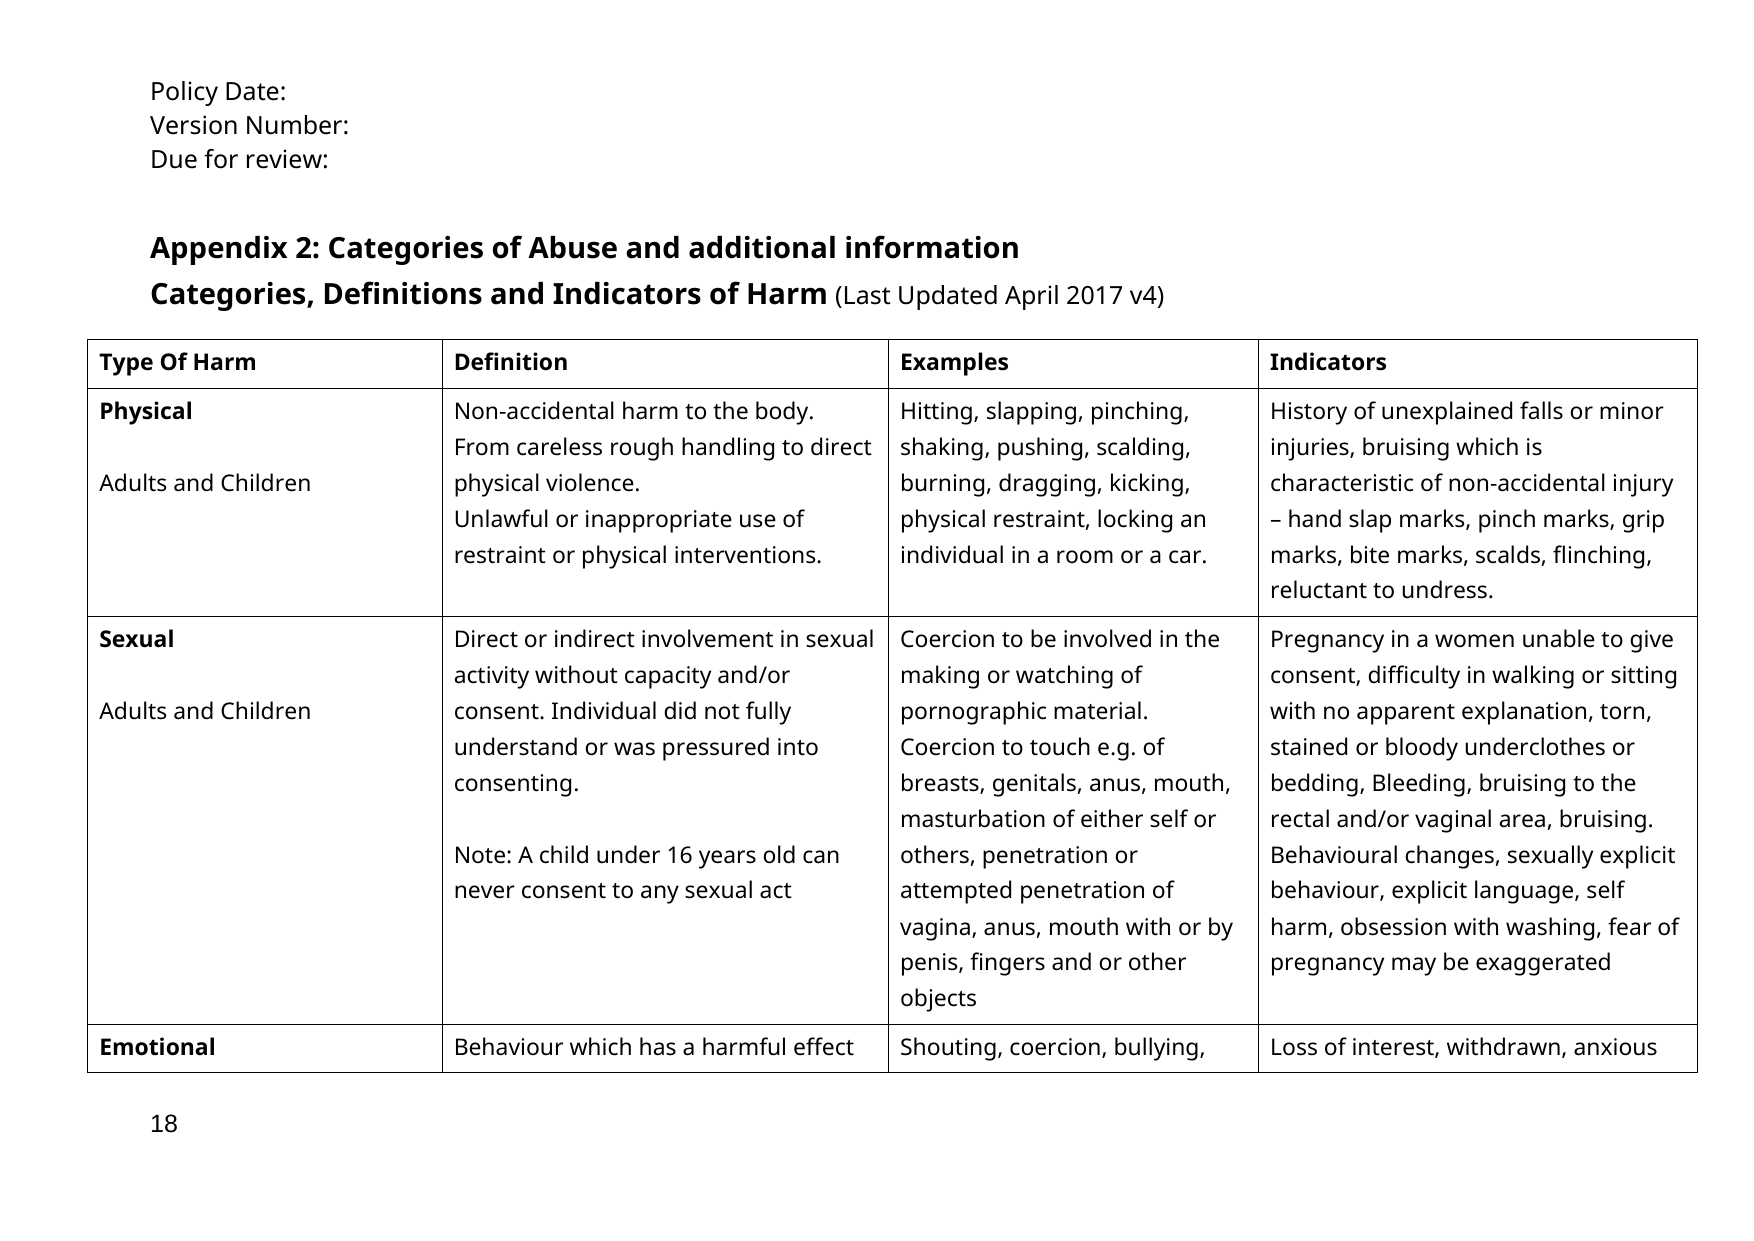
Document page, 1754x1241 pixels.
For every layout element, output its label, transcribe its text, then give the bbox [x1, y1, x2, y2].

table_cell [889, 1025, 1258, 1072]
table_cell Hitting, slapping, pinching, shaking, pushing, scalding, burning, dragging, kicking, physical restraint, locking an individual in a room or a car. [889, 389, 1258, 616]
table_cell Emotional Adults and Children [88, 1025, 442, 1072]
table_cell Coercion to be involved in the making or watching of pornographic material. Coercion to touch e.g. of breasts, genitals, anus, mouth, masturbation of either self or others, penetration or attempted penetration of vagina, anus, mouth with or by penis, fingers and or other objects [889, 617, 1258, 1024]
table_cell Non-accidental harm to the body. From careless rough handling to direct physical violence. Unlawful or inappropriate use of restraint or physical interventions. [443, 389, 888, 616]
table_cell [1259, 1025, 1697, 1072]
subtitle Appendix 2: Categories of Abuse and additional information [150, 227, 1604, 267]
table_header Definition [443, 340, 888, 388]
table_cell Sexual Adults and Children [88, 617, 442, 1024]
table_header Indicators [1259, 340, 1697, 388]
table_cell Physical Adults and Children [88, 389, 442, 616]
table_header Examples [889, 340, 1258, 388]
text Categories, Definitions and Indicators of Harm (Last Updated April 2017 v4) [150, 273, 1604, 313]
table_cell History of unexplained falls or minor injuries, bruising which is characteristic of non-accidental injury – hand slap marks, pinch marks, grip marks, bite marks, scalds, flinching, reluctant to undress. [1259, 389, 1697, 616]
table_header Type Of Harm [88, 340, 442, 388]
table_cell Direct or indirect involvement in sexual activity without capacity and/or consent. Individual did not fully understand or was pressured into consenting. Note: A child under 16 years old can never consent to any sexual act [443, 617, 888, 1024]
table_cell Pregnancy in a women unable to give consent, difficulty in walking or sitting with no apparent explanation, torn, stained or bloody underclothes or bedding, Bleeding, bruising to the rectal and/or vaginal area, bruising. Behavioural changes, sexually explicit behaviour, explicit language, self harm, obsession with washing, fear of pregnancy may be exaggerated [1259, 617, 1697, 1024]
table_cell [443, 1025, 888, 1072]
